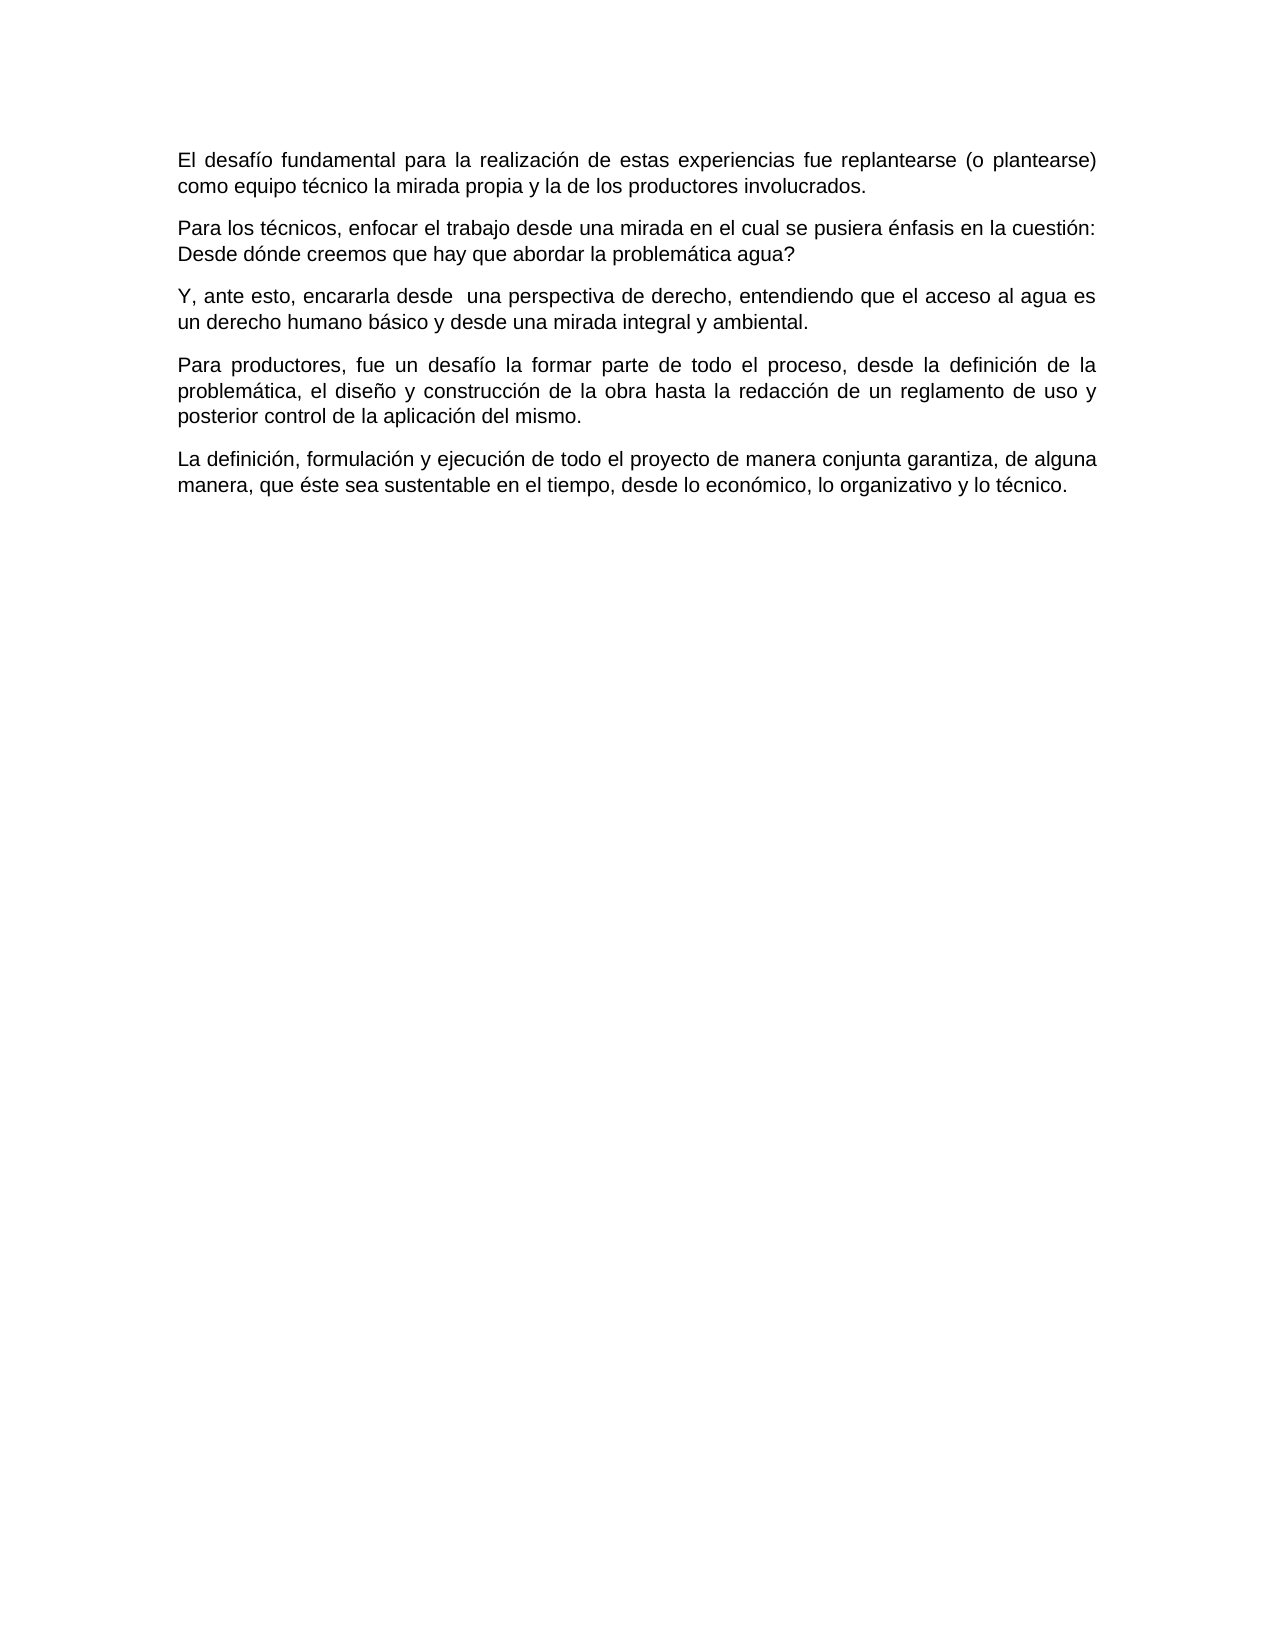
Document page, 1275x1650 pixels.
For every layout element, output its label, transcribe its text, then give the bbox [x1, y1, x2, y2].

text Para los técnicos, enfocar el trabajo desde una mirada en el cual se pusiera énfasis en la cuestión: Desde dónde creemos que hay que abordar la problemática agua? [177, 216, 1098, 266]
text El desafío fundamental para la realización de estas experiencias fue replantearse (o plantearse) como equipo técnico la mirada propia y la de los productores involucrados. [177, 148, 1098, 197]
text La definición, formulación y ejecución de todo el proyecto de manera conjunta garantiza, de alguna manera, que éste sea sustentable en el tiempo, desde lo económico, lo organizativo y lo técnico. [177, 447, 1098, 497]
text Y, ante esto, encararla desde una perspectiva de derecho, entendiendo que el acceso al agua es un derecho humano básico y desde una mirada integral y ambiental. [177, 284, 1098, 334]
text Para productores, fue un desafío la formar parte de todo el proceso, desde la definición de la problemática, el diseño y construcción de la obra hasta la redacción de un reglamento de uso y posterior control de la aplicación del mismo. [177, 353, 1098, 428]
